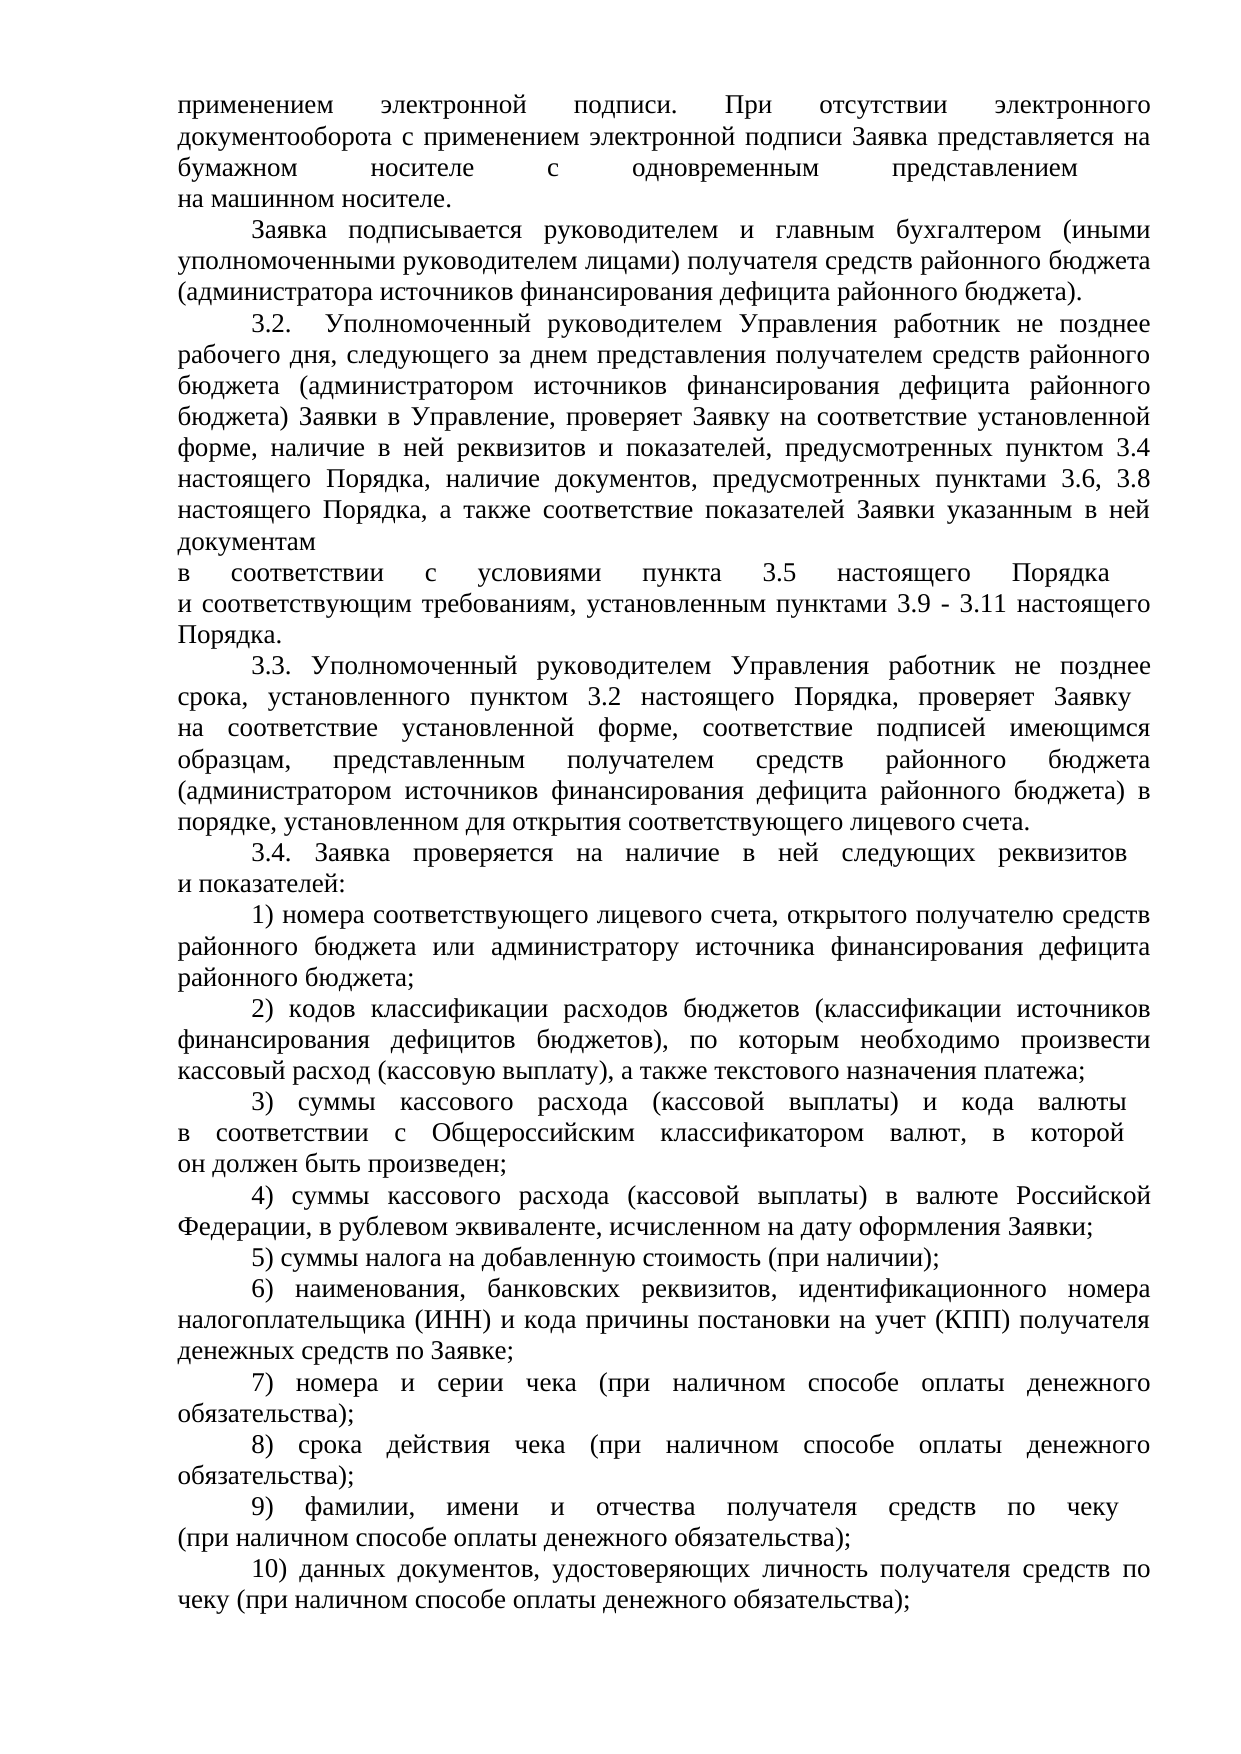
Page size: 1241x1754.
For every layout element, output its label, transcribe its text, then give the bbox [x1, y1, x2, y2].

text 7) номера и серии чека (при наличном способе оплаты денежного обязательства); [177, 1366, 1152, 1428]
text 8) срока действия чека (при наличном способе оплаты денежного обязательства); [177, 1428, 1152, 1490]
text 3.4. Заявка проверяется на наличие в ней следующих реквизитов и показателей: [177, 836, 1152, 898]
text 3.2. Уполномоченный руководителем Управления работник не позднее рабочего дня, следующего за днем представления получателем средств районного бюджета (администратором источников финансирования дефицита районного бюджета) Заявки в Управление, проверяет Заявку на соответствие установленной форме, наличие в ней реквизитов и показателей, предусмотренных пунктом 3.4 настоящего Порядка, наличие документов, предусмотренных пунктами 3.6, 3.8 настоящего Порядка, а также соответствие показателей Заявки указанным в ней документам в соответствии с условиями пункта 3.5 настоящего Порядка и соответствующим требованиям, установленным пунктами 3.9 - 3.11 настоящего Порядка. [177, 307, 1152, 649]
text 4) суммы кассового расхода (кассовой выплаты) в валюте Российской Федерации, в рублевом эквиваленте, исчисленном на дату оформления Заявки; [177, 1179, 1152, 1241]
text 3.3. Уполномоченный руководителем Управления работник не позднее срока, установленного пунктом 3.2 настоящего Порядка, проверяет Заявку на соответствие установленной форме, соответствие подписей имеющимся образцам, представленным получателем средств районного бюджета (администратором источников финансирования дефицита районного бюджета) в порядке, установленном для открытия соответствующего лицевого счета. [177, 649, 1152, 836]
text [177, 89, 1152, 213]
text 3) суммы кассового расхода (кассовой выплаты) и кода валюты в соответствии с Общероссийским классификатором валют, в которой он должен быть произведен; [177, 1085, 1152, 1179]
text 2) кодов классификации расходов бюджетов (классификации источников финансирования дефицитов бюджетов), по которым необходимо произвести кассовый расход (кассовую выплату), а также текстового назначения платежа; [177, 992, 1152, 1085]
text 5) суммы налога на добавленную стоимость (при наличии); [177, 1241, 1152, 1272]
text 10) данных документов, удостоверяющих личность получателя средств по чеку (при наличном способе оплаты денежного обязательства); [177, 1552, 1152, 1615]
text 6) наименования, банковских реквизитов, идентификационного номера налогоплательщика (ИНН) и кода причины постановки на учет (КПП) получателя денежных средств по Заявке; [177, 1272, 1152, 1366]
text 9) фамилии, имени и отчества получателя средств по чеку (при наличном способе оплаты денежного обязательства); [177, 1490, 1152, 1552]
text Заявка подписывается руководителем и главным бухгалтером (иными уполномоченными руководителем лицами) получателя средств районного бюджета (администратора источников финансирования дефицита районного бюджета). [177, 213, 1152, 307]
text 1) номера соответствующего лицевого счета, открытого получателю средств районного бюджета или администратору источника финансирования дефицита районного бюджета; [177, 898, 1152, 992]
